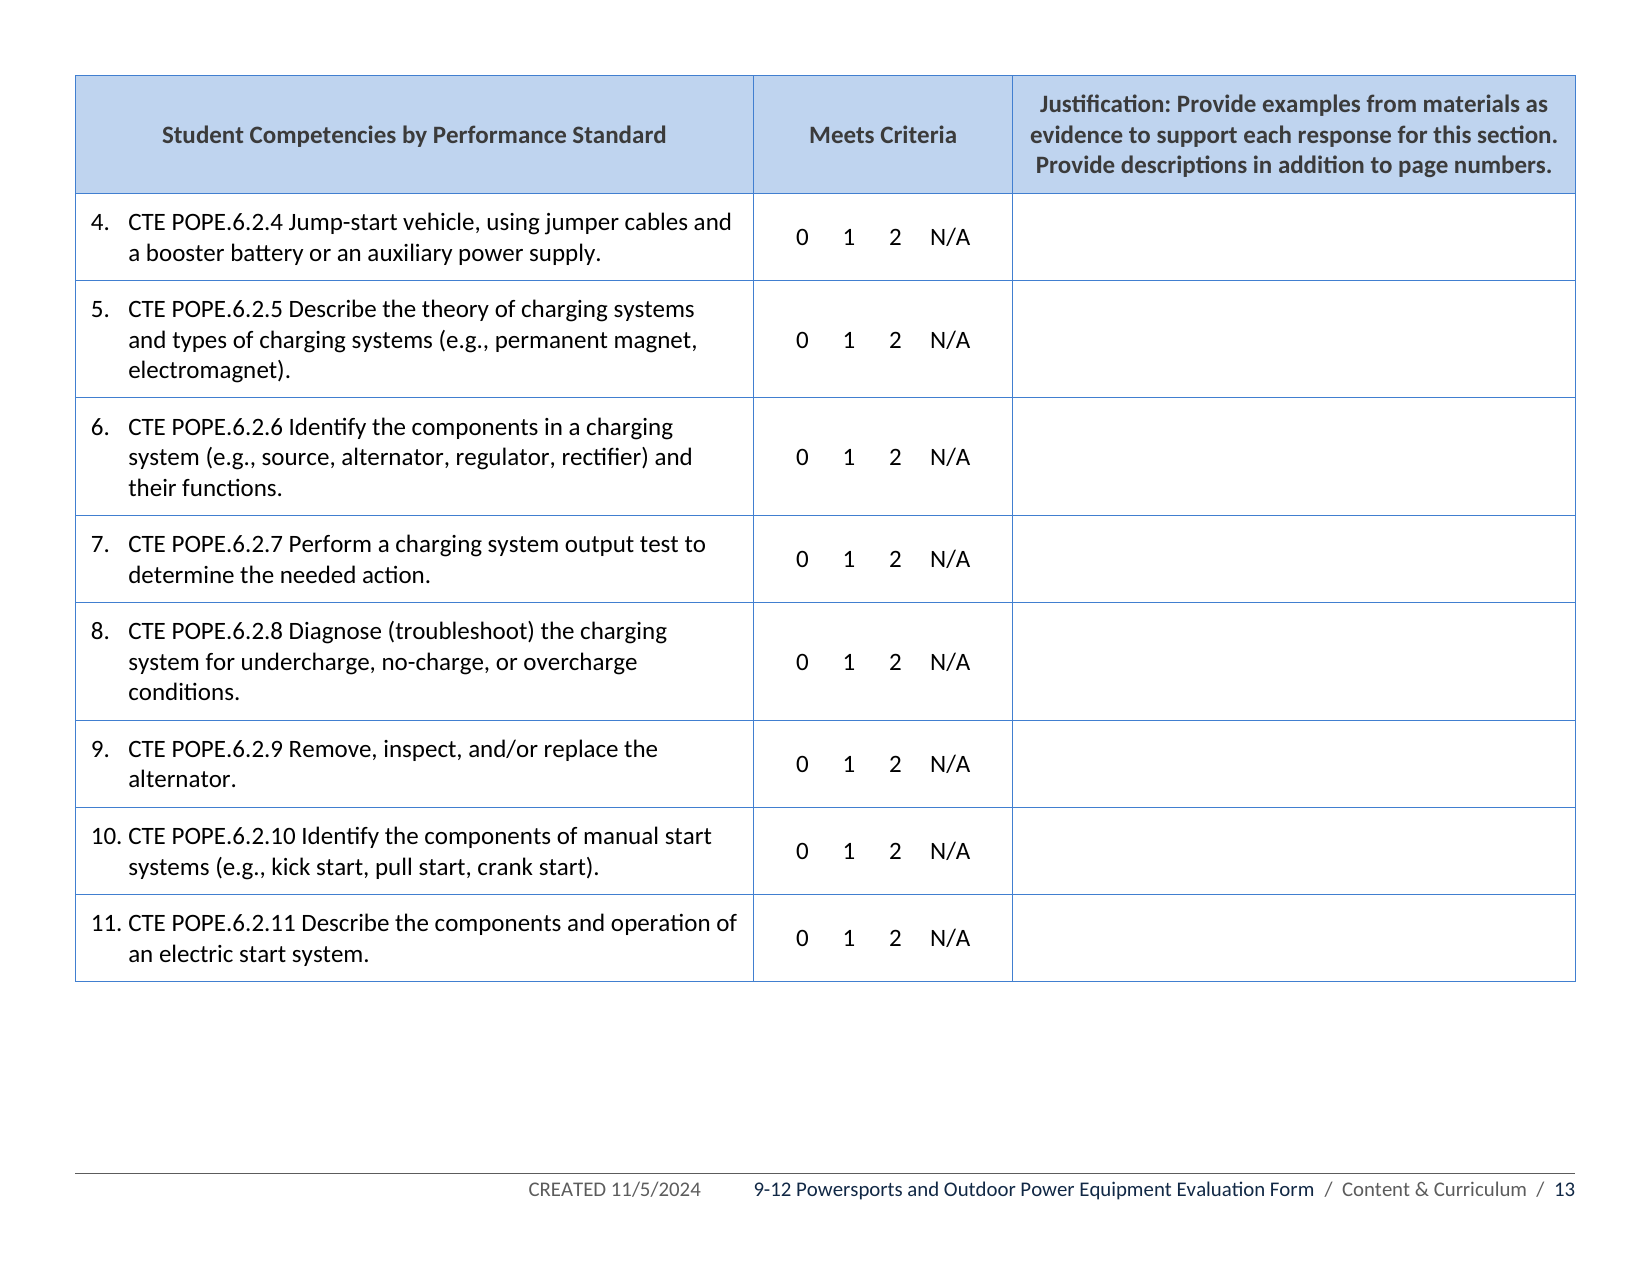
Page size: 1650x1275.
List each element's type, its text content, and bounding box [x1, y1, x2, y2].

table_cell CTE POPE.6.2.6 Identify the components in a charging system (e.g., source, alternator, regulator, rectifier) and their functions. [76, 398, 753, 515]
table_cell [1013, 895, 1575, 981]
table_header Meets Criteria [754, 76, 1012, 193]
table_cell 0 1 2 N/A [754, 281, 1012, 397]
table_cell [1013, 721, 1575, 807]
table_cell [1013, 603, 1575, 719]
table_cell [1013, 281, 1575, 397]
table_cell 0 1 2 N/A [754, 516, 1012, 602]
table_cell 0 1 2 N/A [754, 194, 1012, 280]
table_cell [1013, 398, 1575, 515]
table_header Justification: Provide examples from materials as evidence to support each response for this section. Provide descriptions in addition to page numbers. [1013, 76, 1575, 193]
table_cell CTE POPE.6.2.4 Jump-start vehicle, using jumper cables and a booster battery or an auxiliary power supply. [76, 194, 753, 280]
table_cell CTE POPE.6.2.9 Remove, inspect, and/or replace the alternator. [76, 721, 753, 807]
table_cell CTE POPE.6.2.8 Diagnose (troubleshoot) the charging system for undercharge, no-charge, or overcharge conditions. [76, 603, 753, 719]
table_cell [1013, 808, 1575, 894]
table_cell [1013, 194, 1575, 280]
table_cell 0 1 2 N/A [754, 398, 1012, 515]
table_cell 0 1 2 N/A [754, 603, 1012, 719]
table_cell [1013, 516, 1575, 602]
table_header Student Competencies by Performance Standard [76, 76, 753, 193]
table_cell 0 1 2 N/A [754, 808, 1012, 894]
table_cell CTE POPE.6.2.10 Identify the components of manual start systems (e.g., kick start, pull start, crank start). [76, 808, 753, 894]
table_cell 0 1 2 N/A [754, 721, 1012, 807]
table_cell CTE POPE.6.2.11 Describe the components and operation of an electric start system. [76, 895, 753, 981]
table_cell CTE POPE.6.2.5 Describe the theory of charging systems and types of charging systems (e.g., permanent magnet, electromagnet). [76, 281, 753, 397]
table_cell 0 1 2 N/A [754, 895, 1012, 981]
table_cell CTE POPE.6.2.7 Perform a charging system output test to determine the needed action. [76, 516, 753, 602]
